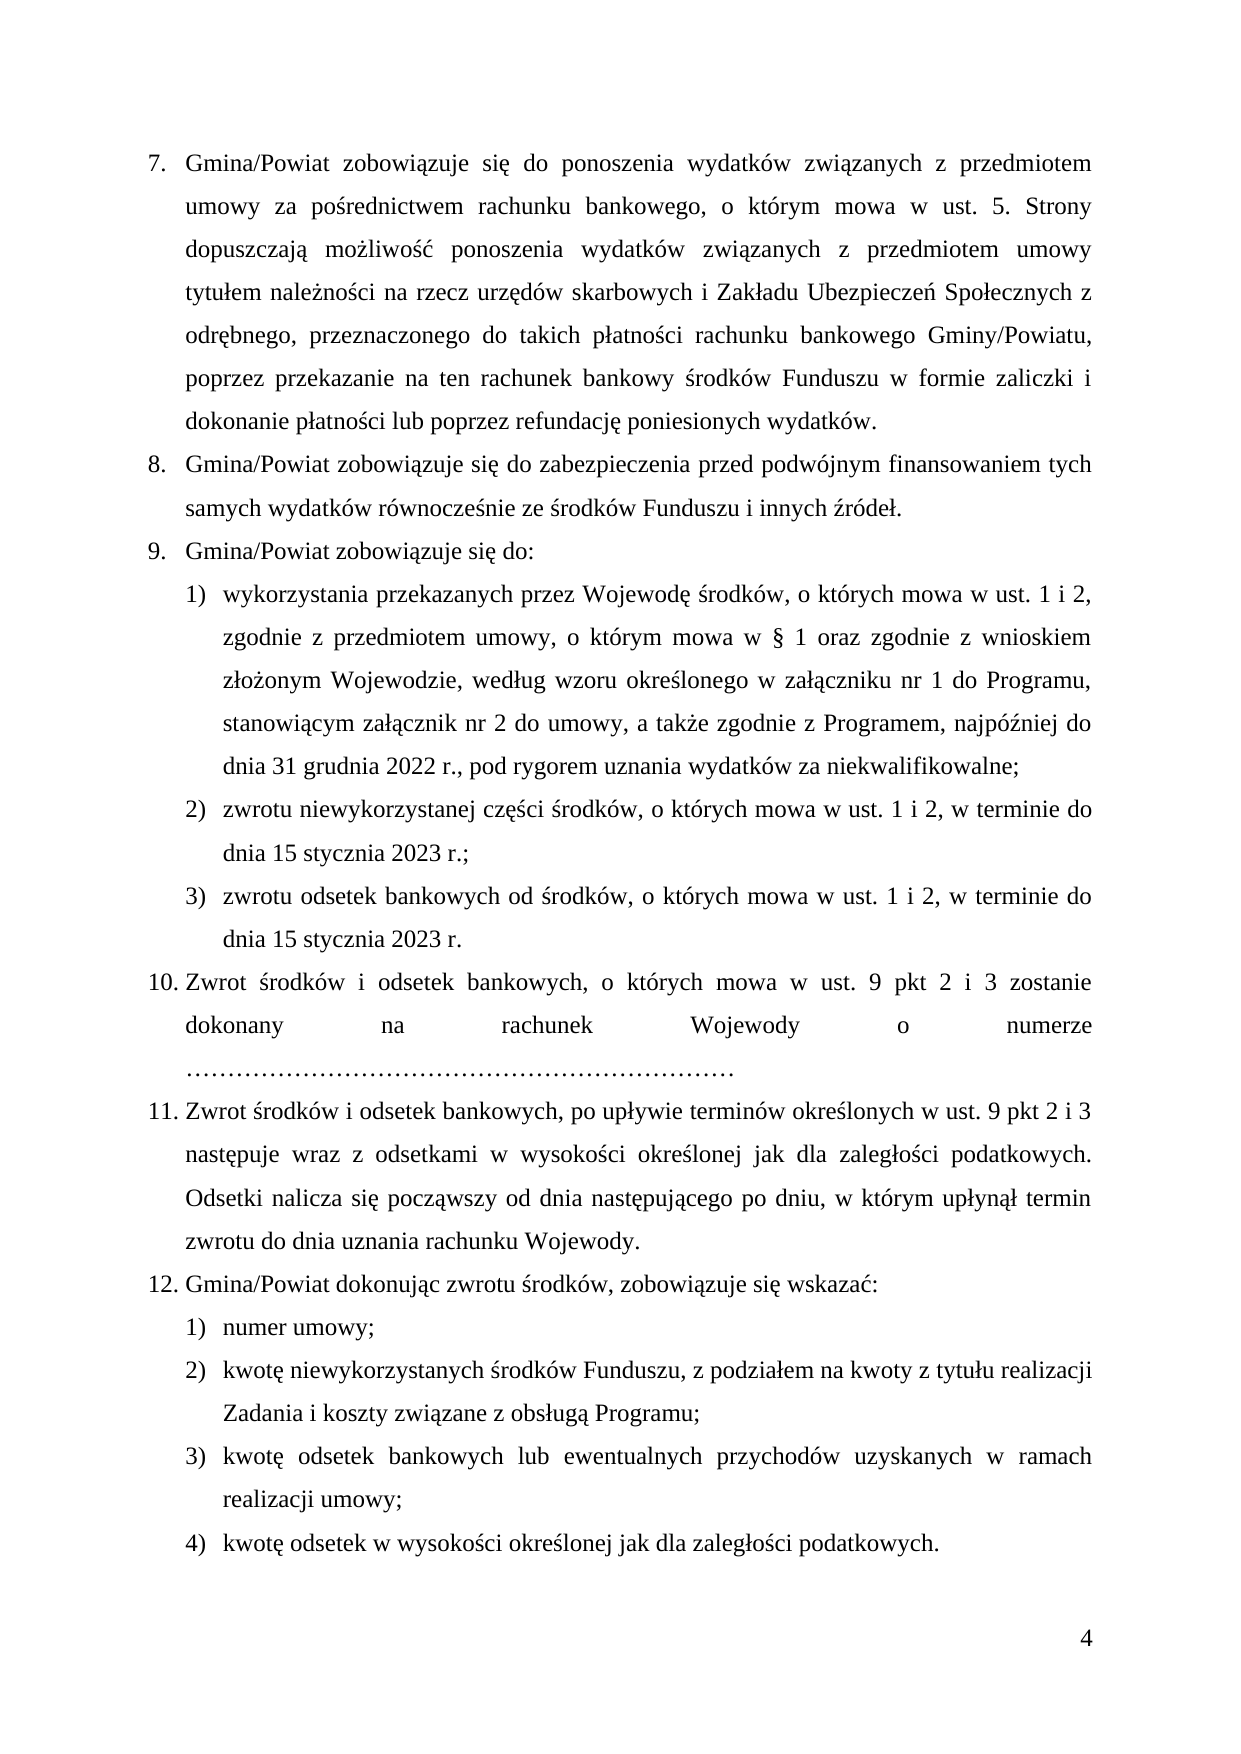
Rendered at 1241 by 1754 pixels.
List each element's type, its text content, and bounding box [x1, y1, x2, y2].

list numer umowy; [185, 1312, 1093, 1341]
list Gmina/Powiat dokonując zwrotu środków, zobowiązuje się wskazać: [148, 1269, 1093, 1298]
list kwotę odsetek w wysokości określonej jak dla zaległości podatkowych. [185, 1528, 1093, 1556]
list kwotę odsetek bankowych lub ewentualnych przychodów uzyskanych w ramach realizacji umowy; [185, 1441, 1093, 1513]
list Gmina/Powiat zobowiązuje się do ponoszenia wydatków związanych z przedmiotem umowy za pośrednictwem rachunku bankowego, o którym mowa w ust. 5. Strony dopuszczają możliwość ponoszenia wydatków związanych z przedmiotem umowy tytułem należności na rzecz urzędów skarbowych i Zakładu Ubezpieczeń Społecznych z odrębnego, przeznaczonego do takich płatności rachunku bankowego Gminy/Powiatu, poprzez przekazanie na ten rachunek bankowy środków Funduszu w formie zaliczki i dokonanie płatności lub poprzez refundację poniesionych wydatków. [148, 148, 1093, 435]
list Gmina/Powiat zobowiązuje się do zabezpieczenia przed podwójnym finansowaniem tych samych wydatków równocześnie ze środków Funduszu i innych źródeł. [148, 449, 1093, 521]
list zwrotu odsetek bankowych od środków, o których mowa w ust. 1 i 2, w terminie do dnia 15 stycznia 2023 r. [185, 881, 1093, 953]
list Zwrot środków i odsetek bankowych, po upływie terminów określonych w ust. 9 pkt 2 i 3 następuje wraz z odsetkami w wysokości określonej jak dla zaległości podatkowych. Odsetki nalicza się począwszy od dnia następującego po dniu, w którym upłynął termin zwrotu do dnia uznania rachunku Wojewody. [148, 1096, 1093, 1254]
list Zwrot środków i odsetek bankowych, o których mowa w ust. 9 pkt 2 i 3 zostanie dokonany na rachunek Wojewody o numerze ………………………………………………………… [148, 967, 1093, 1082]
list zwrotu niewykorzystanej części środków, o których mowa w ust. 1 i 2, w terminie do dnia 15 stycznia 2023 r.; [185, 794, 1093, 866]
list kwotę niewykorzystanych środków Funduszu, z podziałem na kwoty z tytułu realizacji Zadania i koszty związane z obsługą Programu; [185, 1355, 1093, 1427]
list wykorzystania przekazanych przez Wojewodę środków, o których mowa w ust. 1 i 2, zgodnie z przedmiotem umowy, o którym mowa w § 1 oraz zgodnie z wnioskiem złożonym Wojewodzie, według wzoru określonego w załączniku nr 1 do Programu, stanowiącym załącznik nr 2 do umowy, a także zgodnie z Programem, najpóźniej do dnia 31 grudnia 2022 r., pod rygorem uznania wydatków za niekwalifikowalne; [185, 579, 1093, 780]
list Gmina/Powiat zobowiązuje się do: [148, 536, 1093, 564]
